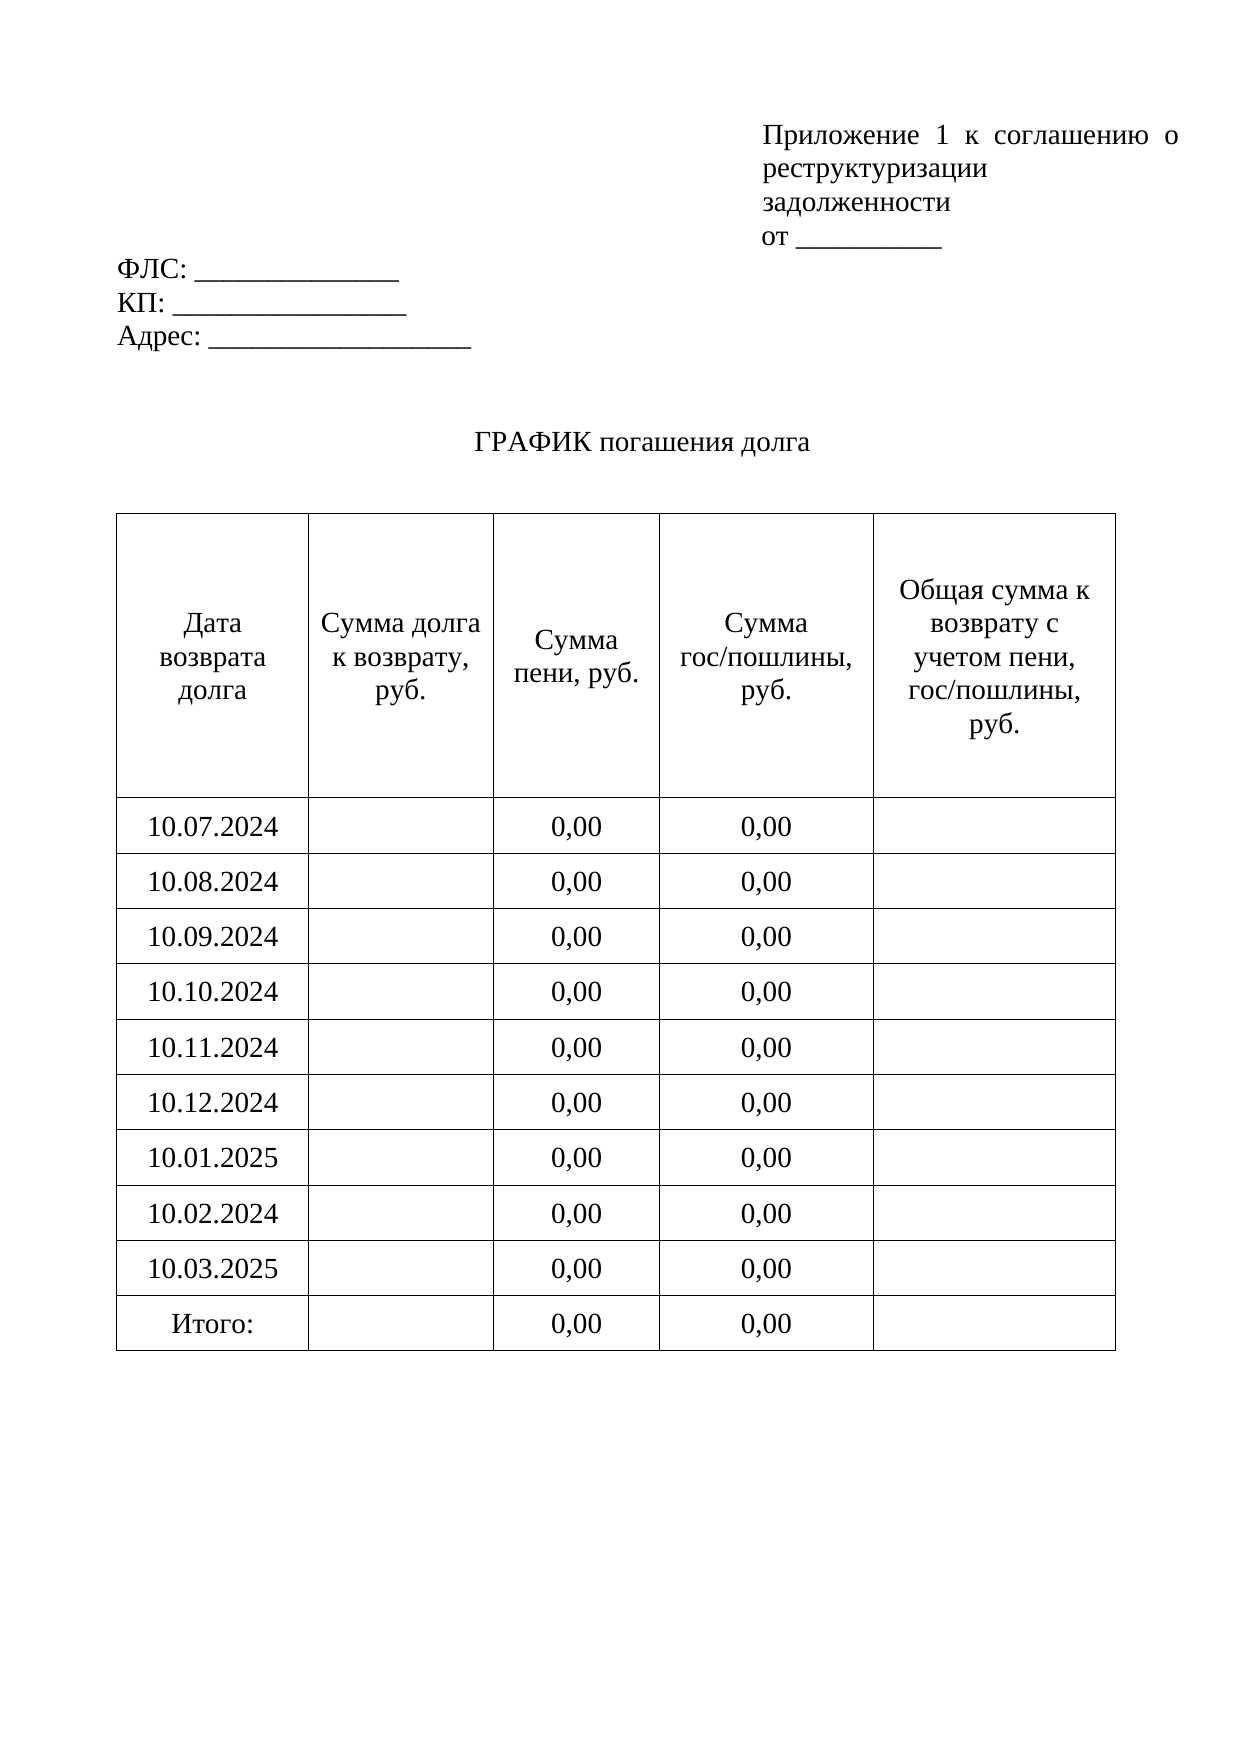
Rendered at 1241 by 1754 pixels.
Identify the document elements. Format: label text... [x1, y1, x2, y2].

table_cell 0,00 [660, 798, 873, 853]
table_cell [309, 1296, 493, 1350]
table_header Общая сумма к возврату с учетом пени, гос/пошлины, руб. [874, 514, 1115, 797]
text от __________ [117, 218, 1179, 251]
table_cell [874, 964, 1115, 1018]
table_cell 10.02.2024 [117, 1186, 308, 1240]
table_cell 0,00 [494, 854, 659, 908]
table_cell [309, 1075, 493, 1129]
table_cell [874, 854, 1115, 908]
table_cell 10.09.2024 [117, 909, 308, 963]
table_cell 10.01.2025 [117, 1130, 308, 1184]
table_cell 0,00 [660, 1186, 873, 1240]
table_cell [874, 1296, 1115, 1350]
table_cell [309, 909, 493, 963]
table_cell 0,00 [494, 1241, 659, 1295]
table_cell [309, 1186, 493, 1240]
table_cell 0,00 [494, 1296, 659, 1350]
table_cell 0,00 [660, 1020, 873, 1074]
table_header Сумма гос/пошлины, руб. [660, 514, 873, 797]
table_cell [309, 1130, 493, 1184]
table_cell 10.08.2024 [117, 854, 308, 908]
table_cell 0,00 [494, 798, 659, 853]
table_cell 0,00 [494, 1186, 659, 1240]
table_cell 0,00 [660, 964, 873, 1018]
table_cell 0,00 [660, 1130, 873, 1184]
table_cell [874, 909, 1115, 963]
table_cell 10.11.2024 [117, 1020, 308, 1074]
table_cell 10.03.2025 [117, 1241, 308, 1295]
table_cell [309, 964, 493, 1018]
table_cell [874, 798, 1115, 853]
text ГРАФИК погашения долга [117, 424, 1168, 458]
table_cell 0,00 [494, 964, 659, 1018]
table_cell [874, 1241, 1115, 1295]
text КП: ________________ [117, 285, 1179, 318]
table_cell 0,00 [494, 1130, 659, 1184]
table_cell [874, 1130, 1115, 1184]
table_cell Итого: [117, 1296, 308, 1350]
table_cell [874, 1075, 1115, 1129]
table_cell 10.10.2024 [117, 964, 308, 1018]
text ФЛС: ______________ [117, 251, 1179, 285]
table_cell 0,00 [494, 1020, 659, 1074]
table_cell 0,00 [494, 909, 659, 963]
table_cell [309, 798, 493, 853]
table_cell 0,00 [660, 909, 873, 963]
text Приложение 1 к соглашению о реструктуризации задолженности [762, 117, 1179, 218]
table_cell 0,00 [660, 1075, 873, 1129]
table_cell 0,00 [660, 1296, 873, 1350]
table_header Сумма долга к возврату, руб. [309, 514, 493, 797]
table_cell [309, 1241, 493, 1295]
table_cell [309, 1020, 493, 1074]
table_cell [874, 1186, 1115, 1240]
text Адрес: __________________ [117, 318, 1179, 352]
table_cell 0,00 [494, 1075, 659, 1129]
table_cell [309, 854, 493, 908]
table_header Дата возврата долга [117, 514, 308, 797]
table_header Сумма пени, руб. [494, 514, 659, 797]
table_cell 10.12.2024 [117, 1075, 308, 1129]
table_cell 0,00 [660, 1241, 873, 1295]
table_cell [874, 1020, 1115, 1074]
table_cell 10.07.2024 [117, 798, 308, 853]
table_cell 0,00 [660, 854, 873, 908]
